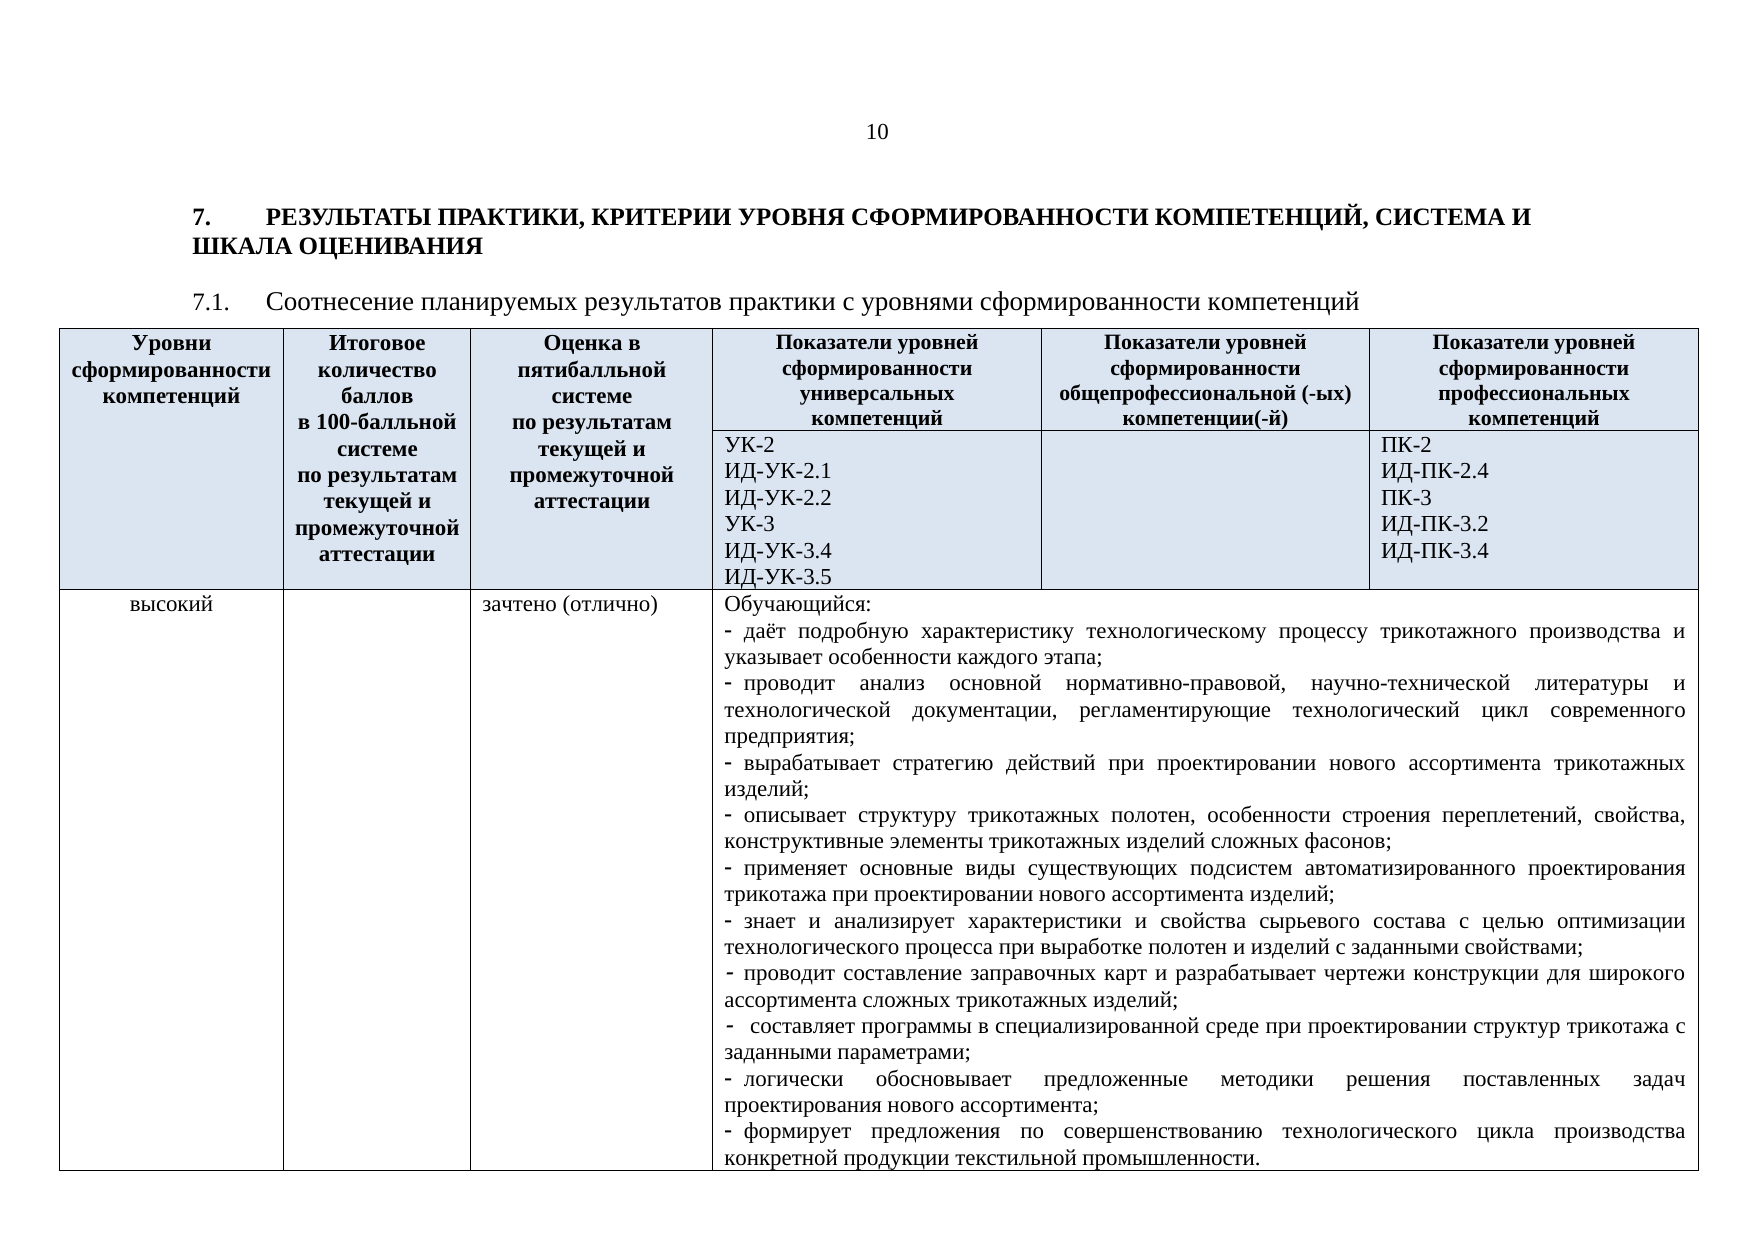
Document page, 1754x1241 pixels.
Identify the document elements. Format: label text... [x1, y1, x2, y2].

table_cell зачтено (отлично) [471, 590, 712, 1170]
subtitle Соотнесение планируемых результатов практики с уровнями сформированности компетенций [192, 285, 1636, 316]
table_header Уровни сформированности компетенций [60, 329, 283, 589]
subtitle РЕЗУЛЬТАТЫ ПРАКТИКИ, КРИТЕРИИ УРОВНЯ СФОРМИРОВАННОСТИ КОМПЕТЕНЦИЙ, СИСТЕМА И ШКАЛА ОЦЕНИВАНИЯ [192, 202, 1636, 260]
table_cell ПК-2 ИД-ПК-2.4 ПК-3 ИД-ПК-3.2 ИД-ПК-3.4 [1370, 431, 1698, 589]
table_header Показатели уровней сформированности общепрофессиональной (-ых) компетенции(-й) [1042, 329, 1369, 430]
table_header Показатели уровней сформированности универсальных компетенций [713, 329, 1041, 430]
table_header Показатели уровней сформированности профессиональных компетенций [1370, 329, 1698, 430]
table_cell УК-2 ИД-УК-2.1 ИД-УК-2.2 УК-3 ИД-УК-3.4 ИД-УК-3.5 [713, 431, 1041, 589]
table_cell высокий [60, 590, 283, 1170]
table_header Оценка в пятибалльной системе по результатам текущей и промежуточной аттестации [471, 329, 712, 589]
table_header Итоговое количество баллов в 100-балльной системе по результатам текущей и промежуточной аттестации [284, 329, 470, 589]
table_cell [284, 590, 470, 1170]
table_cell Обучающийся: даёт подробную характеристику технологическому процессу трикотажного производства и указывает особенности каждого этапа; проводит анализ основной нормативно-правовой, научно-технической литературы и технологической документации, регламентирующие технологический цикл современного предприятия; вырабатывает стратегию действий при проектировании нового ассортимента трикотажных изделий; описывает структуру трикотажных полотен, особенности строения переплетений, свойства, конструктивные элементы трикотажных изделий сложных фасонов; применяет основные виды существующих подсистем автоматизированного проектирования трикотажа при проектировании нового ассортимента изделий; знает и анализирует характеристики и свойства сырьевого состава с целью оптимизации технологического процесса при выработке полотен и изделий с заданными свойствами; проводит составление заправочных карт и разрабатывает чертежи конструкции для широкого ассортимента сложных трикотажных изделий; составляет программы в специализированной среде при проектировании структур трикотажа с заданными параметрами; логически обосновывает предложенные методики решения поставленных задач проектирования нового ассортимента; формирует предложения по совершенствованию технологического цикла производства конкретной продукции текстильной промышленности. [713, 590, 1698, 1170]
table_cell [1042, 431, 1369, 589]
